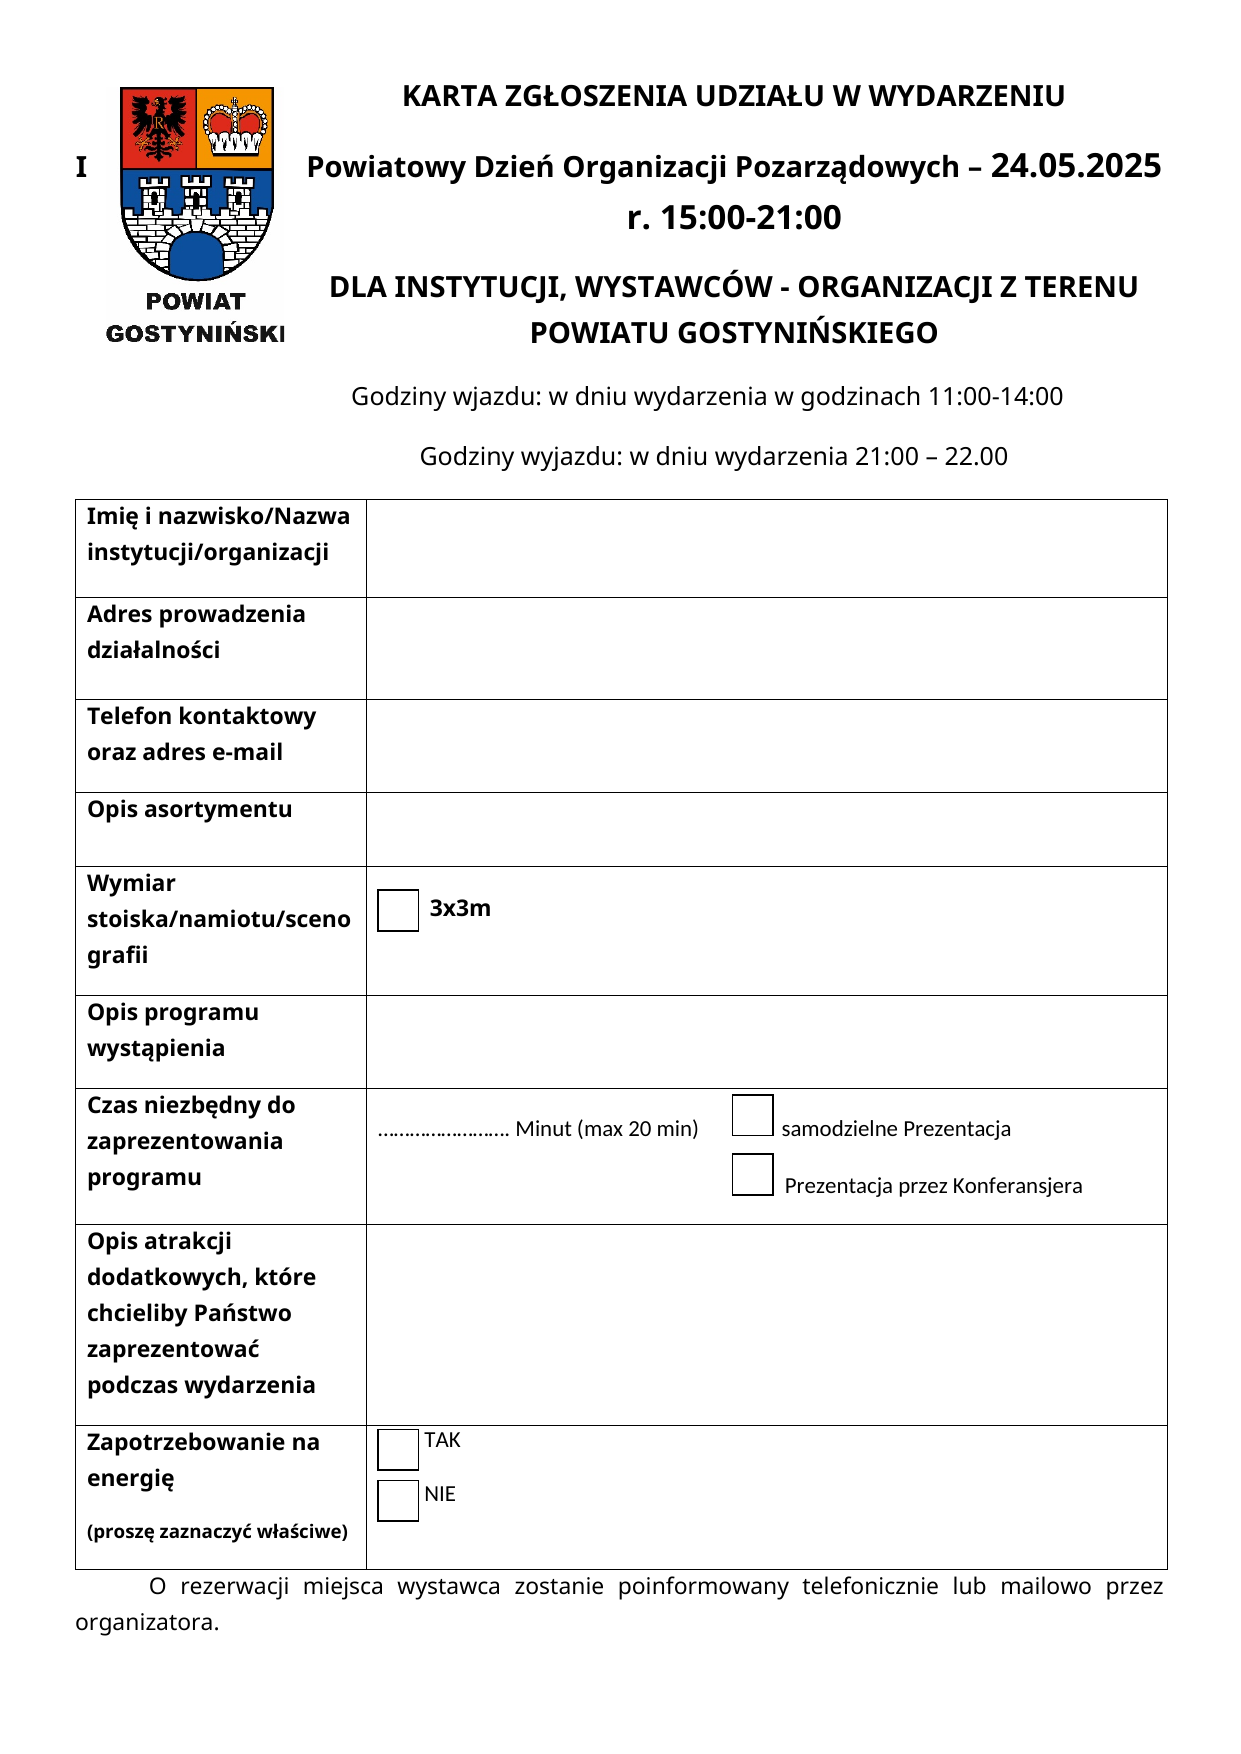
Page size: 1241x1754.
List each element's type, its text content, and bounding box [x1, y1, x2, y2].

table_cell 3x3m [367, 867, 1167, 995]
table_cell [367, 1225, 1167, 1424]
text I Powiatowy Dzień Organizacji Pozarządowych – 24.05.2025 r. 15:00-21:00 [285, 141, 1165, 239]
table_cell Opis asortymentu [76, 793, 366, 866]
table_cell Opis programu wystąpienia [76, 996, 366, 1088]
table_cell Telefon kontaktowy oraz adres e-mail [76, 700, 366, 792]
table_cell [367, 996, 1167, 1088]
table_cell Zapotrzebowanie na energię (proszę zaznaczyć właściwe) [76, 1426, 366, 1568]
table_cell [367, 598, 1167, 699]
text Godziny wjazdu: w dniu wydarzenia w godzinach 11:00-14:00 [75, 379, 1165, 413]
table_cell TAK NIE [367, 1426, 1167, 1568]
table_header Imię i nazwisko/Nazwa instytucji/organizacji [76, 500, 366, 597]
table_cell Opis atrakcji dodatkowych, które chcieliby Państwo zaprezentować podczas wydarzenia [76, 1225, 366, 1424]
text O rezerwacji miejsca wystawca zostanie poinformowany telefonicznie lub mailowo przez organizatora. [75, 1570, 1165, 1637]
table_cell [367, 700, 1167, 792]
table_cell Adres prowadzenia działalności [76, 598, 366, 699]
table_cell [367, 793, 1167, 866]
picture [106, 87, 285, 342]
text KARTA ZGŁOSZENIA UDZIAŁU W WYDARZENIU [75, 75, 1165, 115]
table_cell Wymiar stoiska/namiotu/scenografii [76, 867, 366, 995]
table_header [367, 500, 1167, 597]
text Godziny wyjazdu: w dniu wydarzenia 21:00 – 22.00 [75, 439, 1165, 473]
table_cell ……………………. Minut (max 20 min) samodzielne Prezentacja Prezentacja przez Konferansjera [367, 1089, 1167, 1224]
table_cell Czas niezbędny do zaprezentowania programu [76, 1089, 366, 1224]
text DLA INSTYTUCJI, WYSTAWCÓW - ORGANIZACJI Z TERENU POWIATU GOSTYNIŃSKIEGO [75, 267, 1165, 352]
